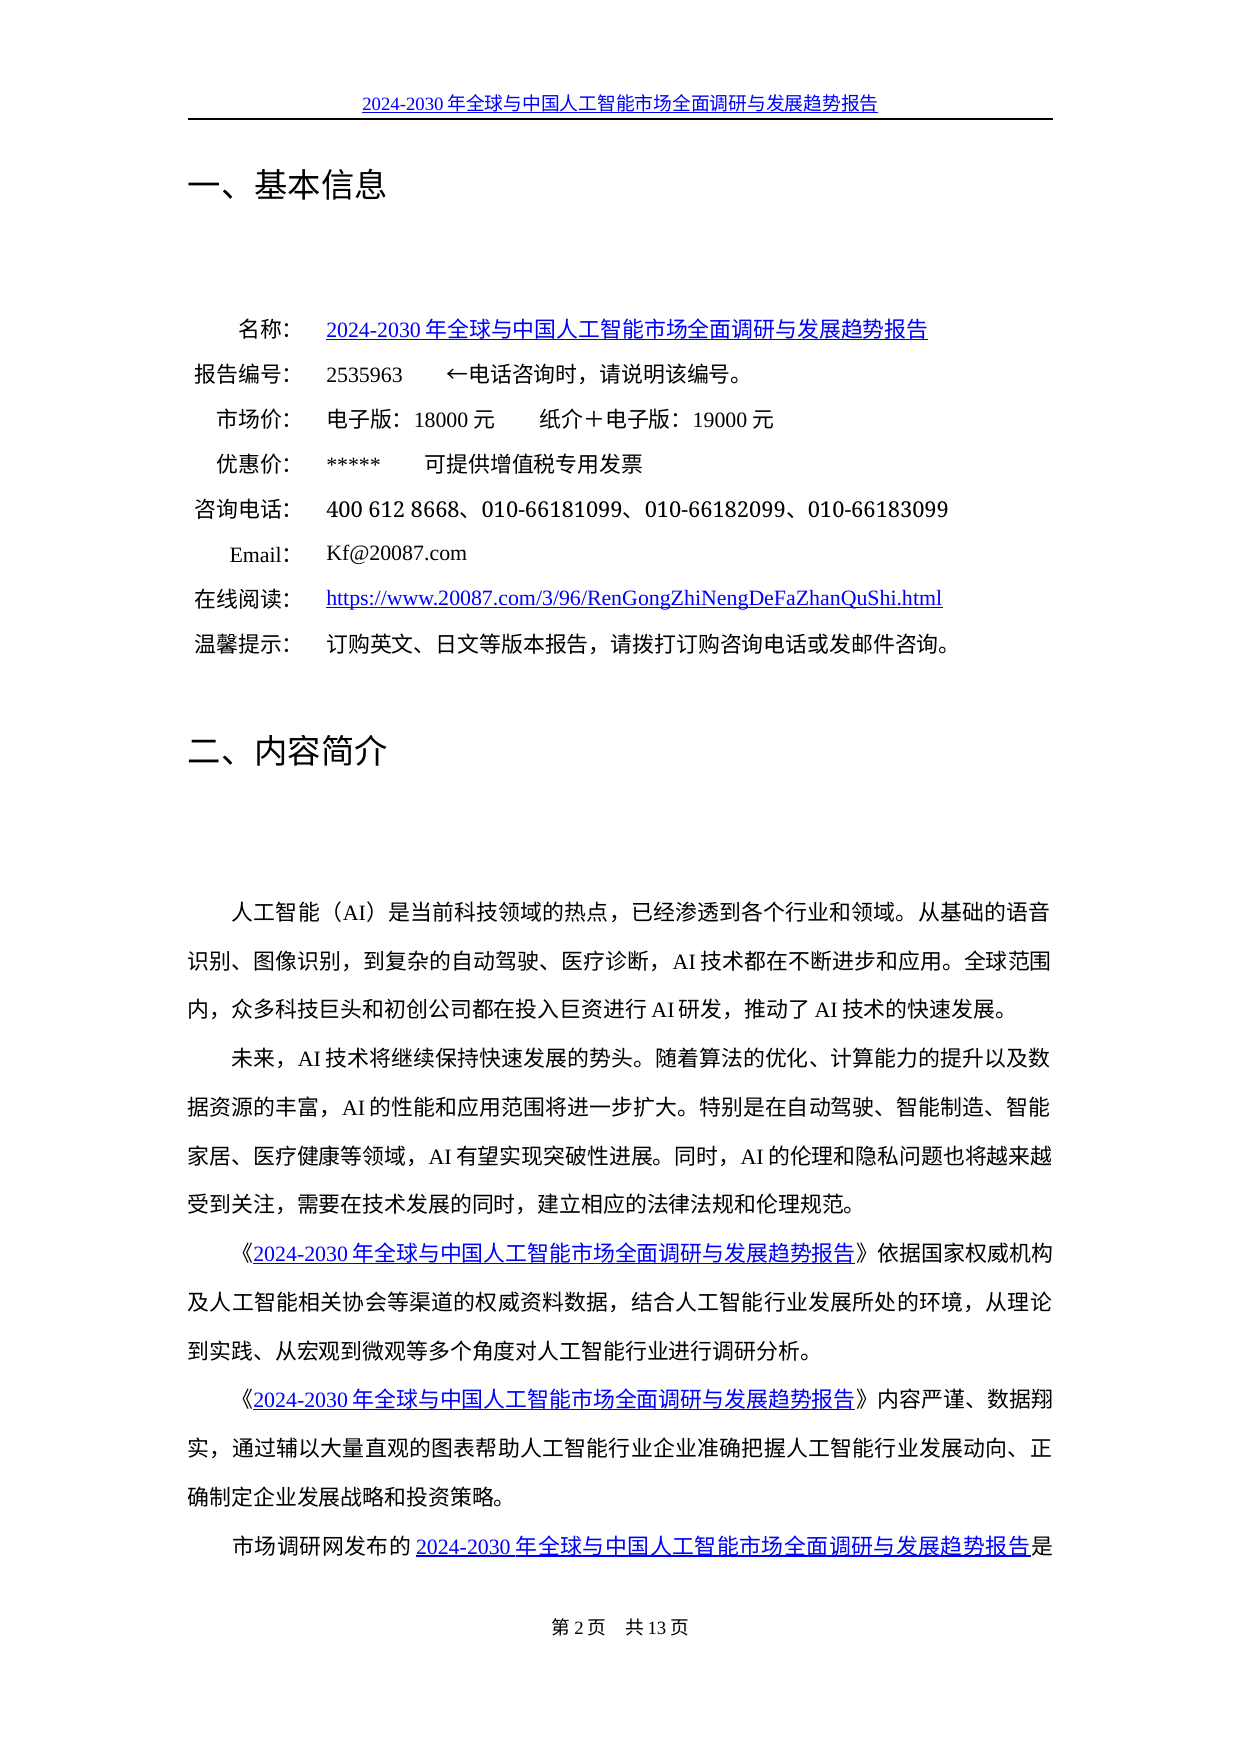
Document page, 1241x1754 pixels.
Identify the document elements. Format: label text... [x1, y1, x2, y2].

table_header 2024-2030年全球与中国人工智能市场全面调研与发展趋势报告 [315, 312, 1073, 357]
table_cell 市场价： [167, 402, 315, 447]
title 一、基本信息 [187, 150, 1053, 215]
table_cell Kf@20087.com [315, 537, 1073, 582]
table_cell 订购英文、日文等版本报告，请拨打订购咨询电话或发邮件咨询。 [315, 627, 1073, 672]
table_cell 优惠价： [167, 447, 315, 492]
table_cell 2535963 ←电话咨询时，请说明该编号。 [315, 357, 1073, 402]
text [187, 894, 1053, 1561]
table_cell Email： [167, 537, 315, 582]
table_cell 咨询电话： [167, 492, 315, 537]
table_cell 温馨提示： [167, 627, 315, 672]
table_cell 报告编号： [167, 357, 315, 402]
table_cell 400 612 8668、010-66181099、010-66182099、010-66183099 [315, 492, 1073, 537]
table_cell 电子版：18000 元 纸介＋电子版：19000 元 [315, 402, 1073, 447]
table_cell [315, 582, 1073, 627]
table_cell 在线阅读： [167, 582, 315, 627]
table_cell ***** 可提供增值税专用发票 [315, 447, 1073, 492]
title 二、内容简介 [187, 717, 1053, 782]
table_header 名称： [167, 312, 315, 357]
